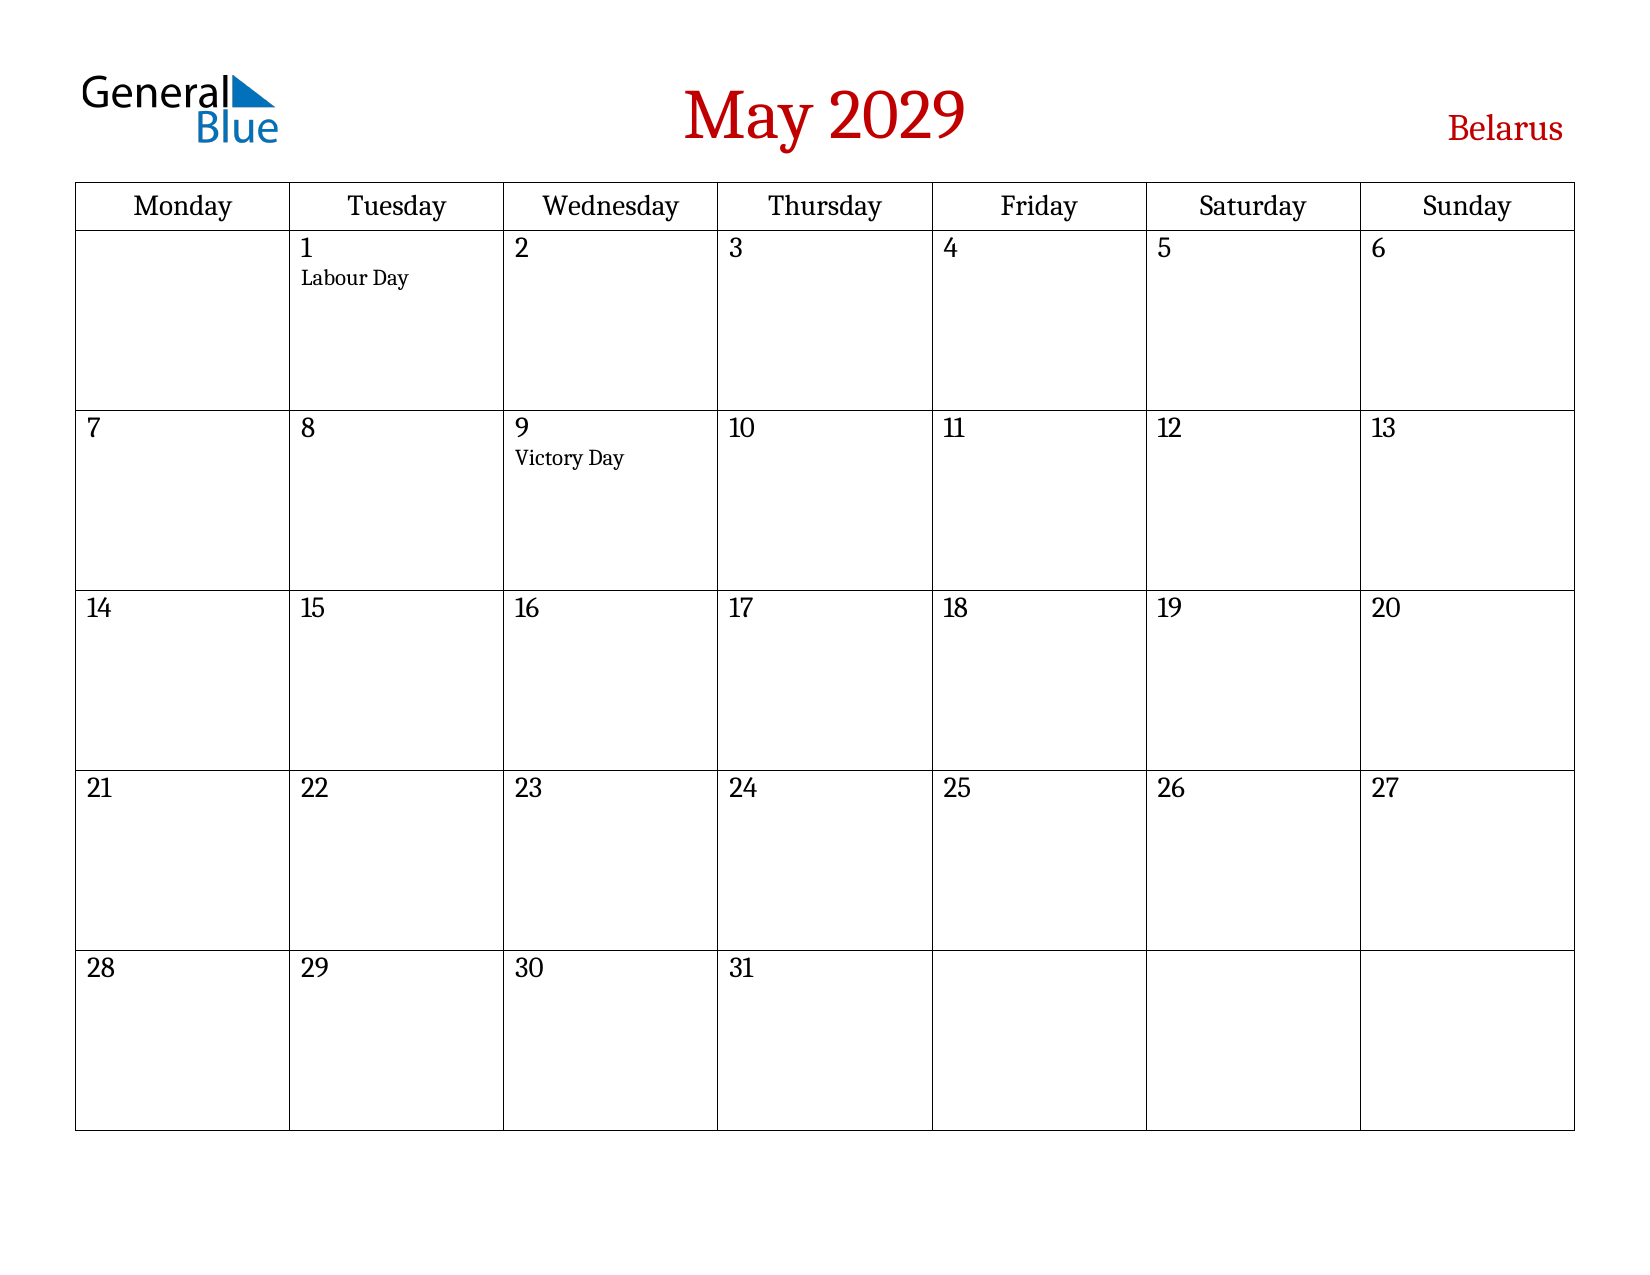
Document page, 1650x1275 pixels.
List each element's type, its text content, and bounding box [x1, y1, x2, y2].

table_cell 17 [718, 591, 932, 625]
table_cell [718, 625, 932, 770]
table_cell Monday [76, 183, 289, 230]
table_cell [290, 625, 503, 770]
table_cell 18 [933, 591, 1146, 625]
table_cell [76, 985, 289, 1130]
table_cell [933, 265, 1146, 410]
table_cell 19 [1147, 591, 1360, 625]
table_cell 30 [504, 951, 717, 985]
table_cell 20 [1361, 591, 1574, 625]
table_cell Thursday [718, 183, 932, 230]
table_cell 4 [933, 231, 1146, 264]
table_cell [504, 805, 717, 950]
table_cell 28 [76, 951, 289, 985]
table_cell [76, 445, 289, 590]
table_cell 3 [718, 231, 932, 264]
table_cell 26 [1147, 771, 1360, 805]
table_cell 31 [718, 951, 932, 985]
table_cell [76, 265, 289, 410]
table_cell 2 [504, 231, 717, 264]
table_cell 5 [1147, 231, 1360, 264]
table_cell Saturday [1147, 183, 1360, 230]
table_cell Friday [933, 183, 1146, 230]
table_cell Wednesday [504, 183, 717, 230]
table_cell 25 [933, 771, 1146, 805]
table_cell 8 [290, 411, 503, 444]
table_cell 13 [1361, 411, 1574, 444]
table_cell 23 [504, 771, 717, 805]
table_cell Labour Day [290, 265, 503, 410]
table_cell Victory Day [504, 445, 717, 590]
picture [82, 75, 278, 143]
table_cell [1361, 265, 1574, 410]
table_cell Tuesday [290, 183, 503, 230]
table_cell [76, 231, 289, 264]
table_cell [1147, 985, 1360, 1130]
table_cell [718, 985, 932, 1130]
table_cell [933, 805, 1146, 950]
table_cell [76, 625, 289, 770]
table_header [76, 75, 503, 182]
table_header Belarus [1146, 75, 1574, 182]
table_cell [1147, 805, 1360, 950]
table_cell 22 [290, 771, 503, 805]
table_cell 7 [76, 411, 289, 444]
table_cell 1 [290, 231, 503, 264]
table_cell [1361, 805, 1574, 950]
table_cell 27 [1361, 771, 1574, 805]
table_cell [718, 805, 932, 950]
table_cell 9 [504, 411, 717, 444]
table_cell 15 [290, 591, 503, 625]
table_cell [290, 445, 503, 590]
table_cell [504, 625, 717, 770]
table_cell 24 [718, 771, 932, 805]
table_cell 6 [1361, 231, 1574, 264]
table_cell [504, 985, 717, 1130]
table_cell [1361, 625, 1574, 770]
table_cell [290, 805, 503, 950]
table_cell [504, 265, 717, 410]
table_cell 14 [76, 591, 289, 625]
table_cell [718, 445, 932, 590]
table_cell 29 [290, 951, 503, 985]
table_cell [933, 625, 1146, 770]
table_cell 21 [76, 771, 289, 805]
table_cell [1361, 951, 1574, 985]
table_cell 11 [933, 411, 1146, 444]
table_cell [1361, 445, 1574, 590]
table_cell [1361, 985, 1574, 1130]
table_cell [1147, 445, 1360, 590]
table_cell [290, 985, 503, 1130]
table_cell [933, 951, 1146, 985]
table_cell [1147, 951, 1360, 985]
table_header May 2029 [504, 75, 1146, 182]
table_cell [1147, 265, 1360, 410]
table_cell [1147, 625, 1360, 770]
table_cell [933, 985, 1146, 1130]
table_cell Sunday [1361, 183, 1574, 230]
table_cell 12 [1147, 411, 1360, 444]
table_cell [718, 265, 932, 410]
table_cell [76, 805, 289, 950]
table_cell [933, 445, 1146, 590]
table_cell 10 [718, 411, 932, 444]
table_cell 16 [504, 591, 717, 625]
